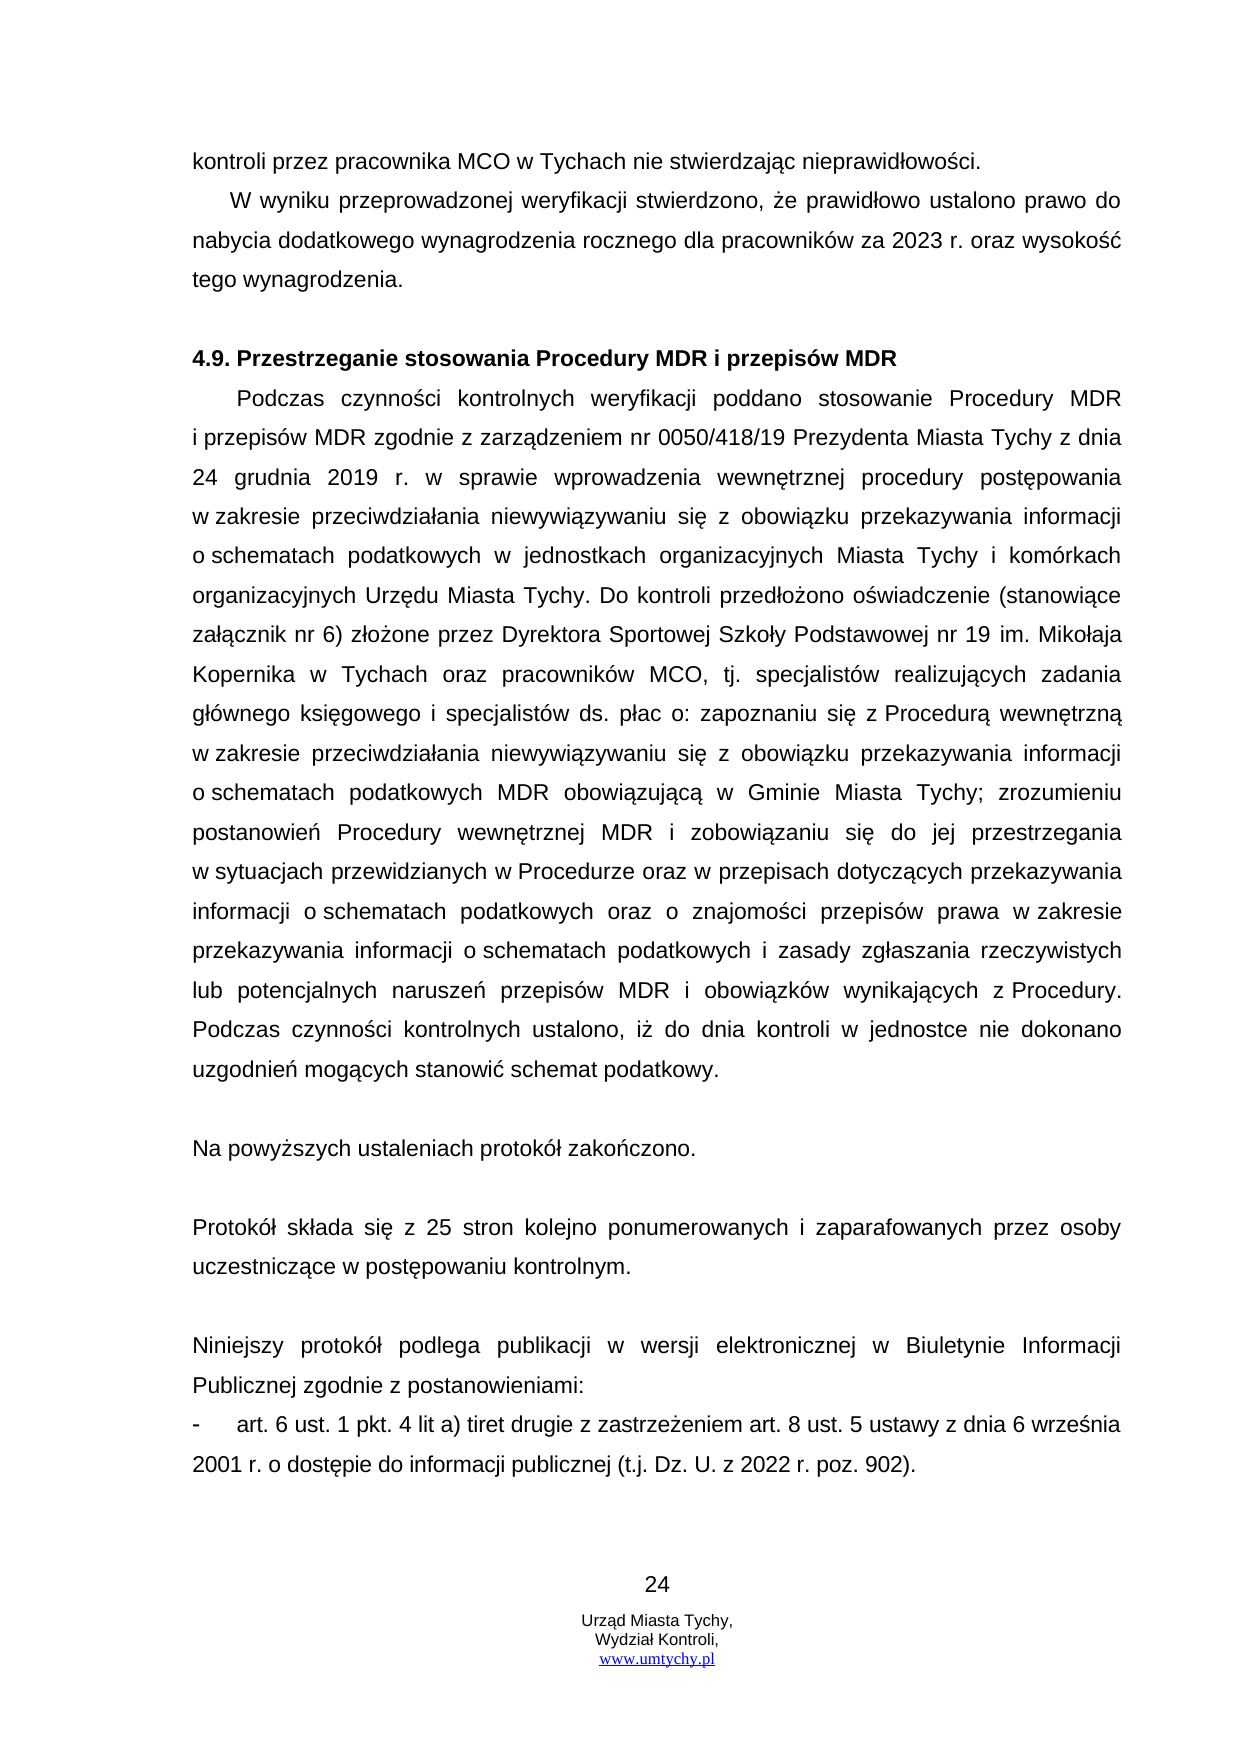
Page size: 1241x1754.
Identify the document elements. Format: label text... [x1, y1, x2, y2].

text Podczas czynności kontrolnych weryfikacji poddano stosowanie Procedury MDR i przepisów MDR zgodnie z zarządzeniem nr 0050/418/19 Prezydenta Miasta Tychy z dnia 24 grudnia 2019 r. w sprawie wprowadzenia wewnętrznej procedury postępowania w zakresie przeciwdziałania niewywiązywaniu się z obowiązku przekazywania informacji o schematach podatkowych w jednostkach organizacyjnych Miasta Tychy i komórkach organizacyjnych Urzędu Miasta Tychy. Do kontroli przedłożono oświadczenie (stanowiące załącznik nr 6) złożone przez Dyrektora Sportowej Szkoły Podstawowej nr 19 im. Mikołaja Kopernika w Tychach oraz pracowników MCO, tj. specjalistów realizujących zadania głównego księgowego i specjalistów ds. płac o: zapoznaniu się z Procedurą wewnętrzną w zakresie przeciwdziałania niewywiązywaniu się z obowiązku przekazywania informacji o schematach podatkowych MDR obowiązującą w Gminie Miasta Tychy; zrozumieniu postanowień Procedury wewnętrznej MDR i zobowiązaniu się do jej przestrzegania w sytuacjach przewidzianych w Procedurze oraz w przepisach dotyczących przekazywania informacji o schematach podatkowych oraz o znajomości przepisów prawa w zakresie przekazywania informacji o schematach podatkowych i zasady zgłaszania rzeczywistych lub potencjalnych naruszeń przepisów MDR i obowiązków wynikających z Procedury. Podczas czynności kontrolnych ustalono, iż do dnia kontroli w jednostce nie dokonano uzgodnień mogących stanowić schemat podatkowy. [192, 384, 1122, 1082]
text Niniejszy protokół podlega publikacji w wersji elektronicznej w Biuletynie Informacji Publicznej zgodnie z postanowieniami: [192, 1332, 1122, 1398]
text Na powyższych ustaleniach protokół zakończono. [192, 1135, 1122, 1161]
text Protokół składa się z 25 stron kolejno ponumerowanych i zaparafowanych przez osoby uczestniczące w postępowaniu kontrolnym. [192, 1214, 1122, 1279]
list W wyniku przeprowadzonej weryfikacji stwierdzono, że prawidłowo ustalono prawo do nabycia dodatkowego wynagrodzenia rocznego dla pracowników za 2023 r. oraz wysokość tego wynagrodzenia. [192, 187, 1122, 292]
list Przestrzeganie stosowania Procedury MDR i przepisów MDR [192, 345, 1122, 371]
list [192, 148, 1122, 174]
list art. 6 ust. 1 pkt. 4 lit a) tiret drugie z zastrzeżeniem art. 8 ust. 5 ustawy z dnia 6 września 2001 r. o dostępie do informacji publicznej (t.j. Dz. U. z 2022 r. poz. 902). [192, 1411, 1122, 1477]
